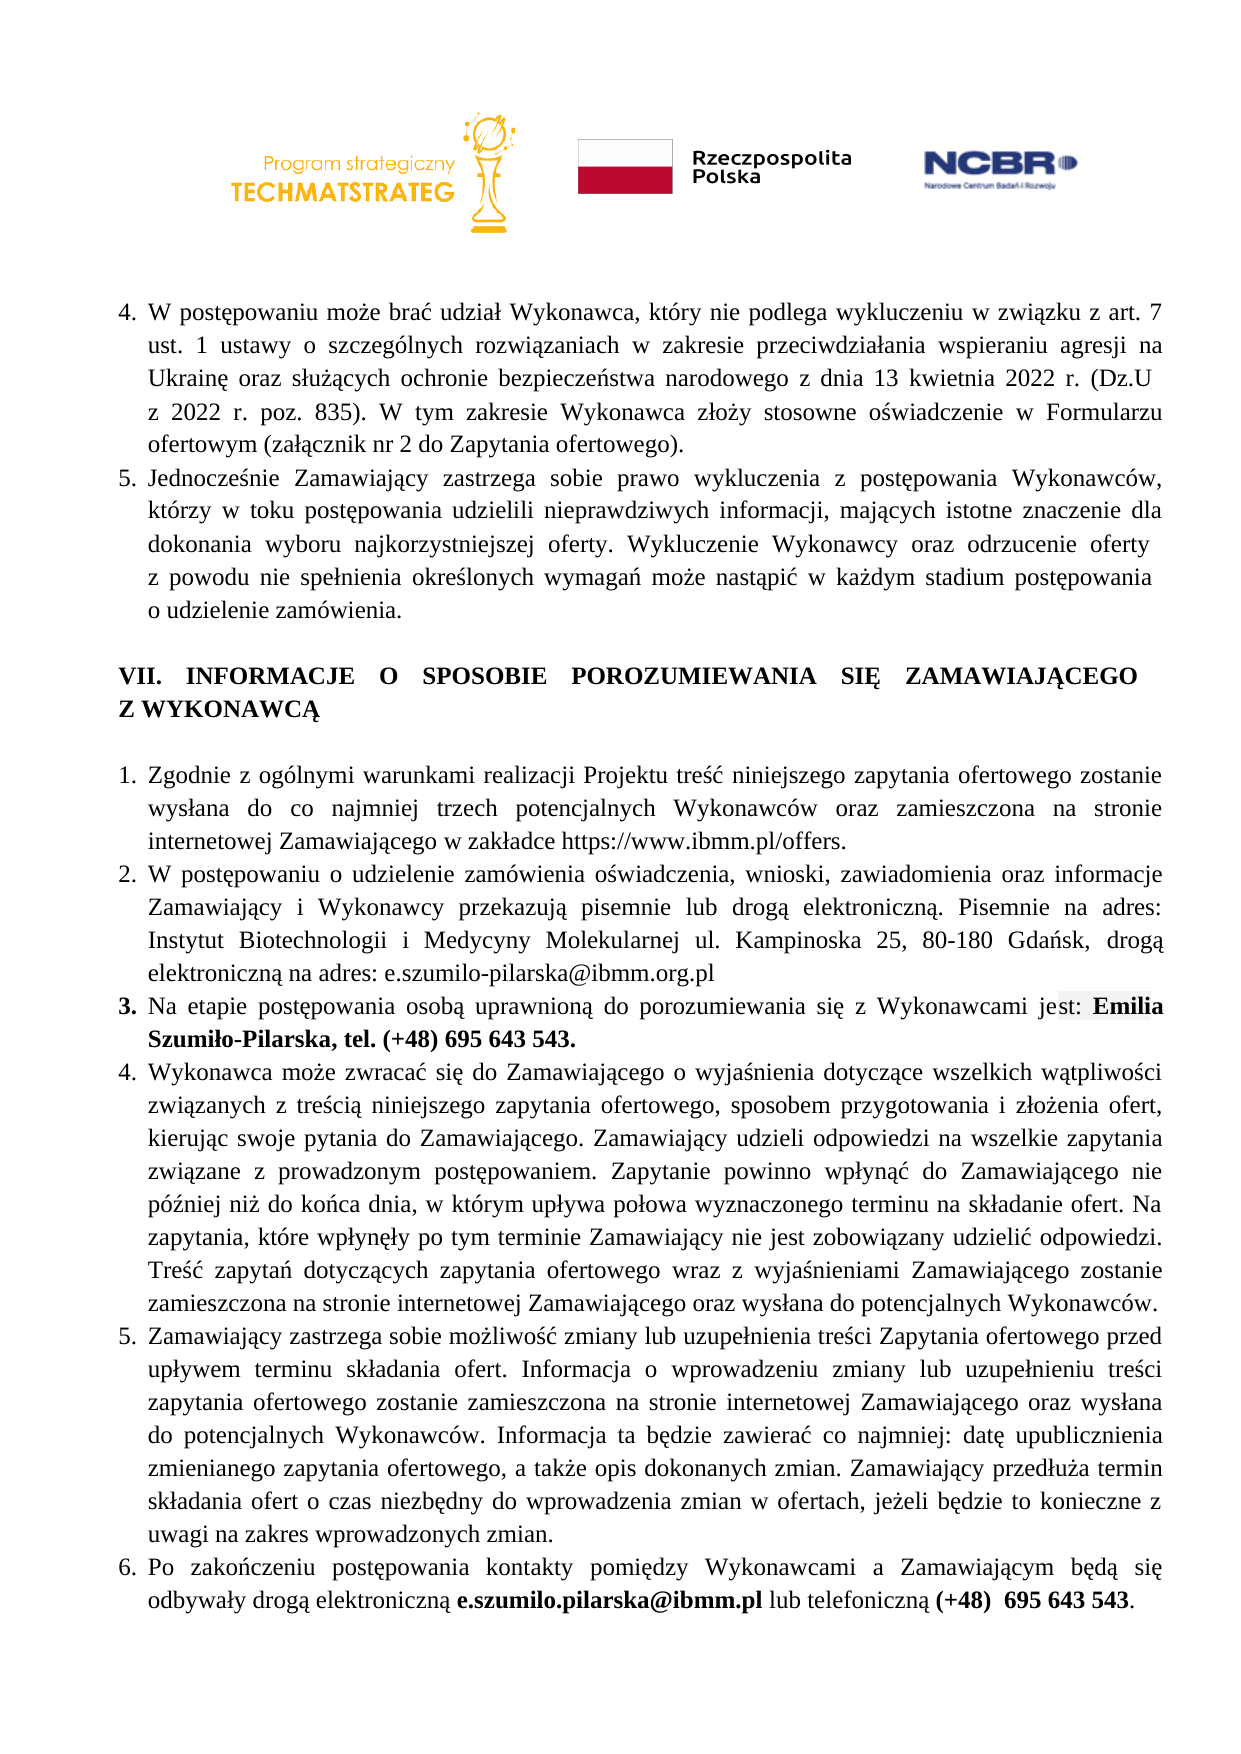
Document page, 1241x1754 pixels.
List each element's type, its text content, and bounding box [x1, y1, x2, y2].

text VII. INFORMACJE O SPOSOBIE POROZUMIEWANIA SIĘ ZAMAWIAJĄCEGO Z WYKONAWCĄ [118, 661, 1163, 722]
list Zgodnie z ogólnymi warunkami realizacji Projektu treść niniejszego zapytania ofertowego zostanie wysłana do co najmniej trzech potencjalnych Wykonawców oraz zamieszczona na stronie internetowej Zamawiającego w zakładce https://www.ibmm.pl/offers. [118, 760, 1163, 854]
list Wykonawca może zwracać się do Zamawiającego o wyjaśnienia dotyczące wszelkich wątpliwości związanych z treścią niniejszego zapytania ofertowego, sposobem przygotowania i złożenia ofert, kierując swoje pytania do Zamawiającego. Zamawiający udzieli odpowiedzi na wszelkie zapytania związane z prowadzonym postępowaniem. Zapytanie powinno wpłynąć do Zamawiającego nie później niż do końca dnia, w którym upływa połowa wyznaczonego terminu na składanie ofert. Na zapytania, które wpłynęły po tym terminie Zamawiający nie jest zobowiązany udzielić odpowiedzi. Treść zapytań dotyczących zapytania ofertowego wraz z wyjaśnieniami Zamawiającego zostanie zamieszczona na stronie internetowej Zamawiającego oraz wysłana do potencjalnych Wykonawców. [118, 1057, 1163, 1317]
list W postępowaniu o udzielenie zamówienia oświadczenia, wnioski, zawiadomienia oraz informacje Zamawiający i Wykonawcy przekazują pisemnie lub drogą elektroniczną. Pisemnie na adres: Instytut Biotechnologii i Medycyny Molekularnej ul. Kampinoska 25, 80-180 Gdańsk, drogą elektroniczną na adres: e.szumilo-pilarska@ibmm.org.pl [118, 859, 1163, 987]
picture [231, 112, 515, 233]
list Jednocześnie Zamawiający zastrzega sobie prawo wykluczenia z postępowania Wykonawców, którzy w toku postępowania udzielili nieprawdziwych informacji, mających istotne znaczenie dla dokonania wyboru najkorzystniejszej oferty. Wykluczenie Wykonawcy oraz odrzucenie oferty z powodu nie spełnienia określonych wymagań może nastąpić w każdym stadium postępowania o udzielenie zamówienia. [118, 463, 1163, 623]
list W postępowaniu może brać udział Wykonawca, który nie podlega wykluczeniu w związku z art. 7 ust. 1 ustawy o szczególnych rozwiązaniach w zakresie przeciwdziałania wspieraniu agresji na Ukrainę oraz służących ochronie bezpieczeństwa narodowego z dnia 13 kwietnia 2022 r. (Dz.U z 2022 r. poz. 835). W tym zakresie Wykonawca złoży stosowne oświadczenie w Formularzu ofertowym (załącznik nr 2 do Zapytania ofertowego). [118, 297, 1163, 458]
list Po zakończeniu postępowania kontakty pomiędzy Wykonawcami a Zamawiającym będą się odbywały drogą elektroniczną e.szumilo.pilarska@ibmm.pl lub telefoniczną (+48) 695 643 543. [118, 1552, 1163, 1614]
list Na etapie postępowania osobą uprawnioną do porozumiewania się z Wykonawcami jest: Emilia Szumiło-Pilarska, tel. (+48) 695 643 543. [118, 1020, 1163, 1053]
list Zamawiający zastrzega sobie możliwość zmiany lub uzupełnienia treści Zapytania ofertowego przed upływem terminu składania ofert. Informacja o wprowadzeniu zmiany lub uzupełnieniu treści zapytania ofertowego zostanie zamieszczona na stronie internetowej Zamawiającego oraz wysłana do potencjalnych Wykonawców. Informacja ta będzie zawierać co najmniej: datę upublicznienia zmienianego zapytania ofertowego, a także opis dokonanych zmian. Zamawiający przedłuża termin składania ofert o czas niezbędny do wprowadzenia zmian w ofertach, jeżeli będzie to konieczne z uwagi na zakres wprowadzonych zmian. [118, 1321, 1163, 1548]
picture [557, 121, 1131, 225]
